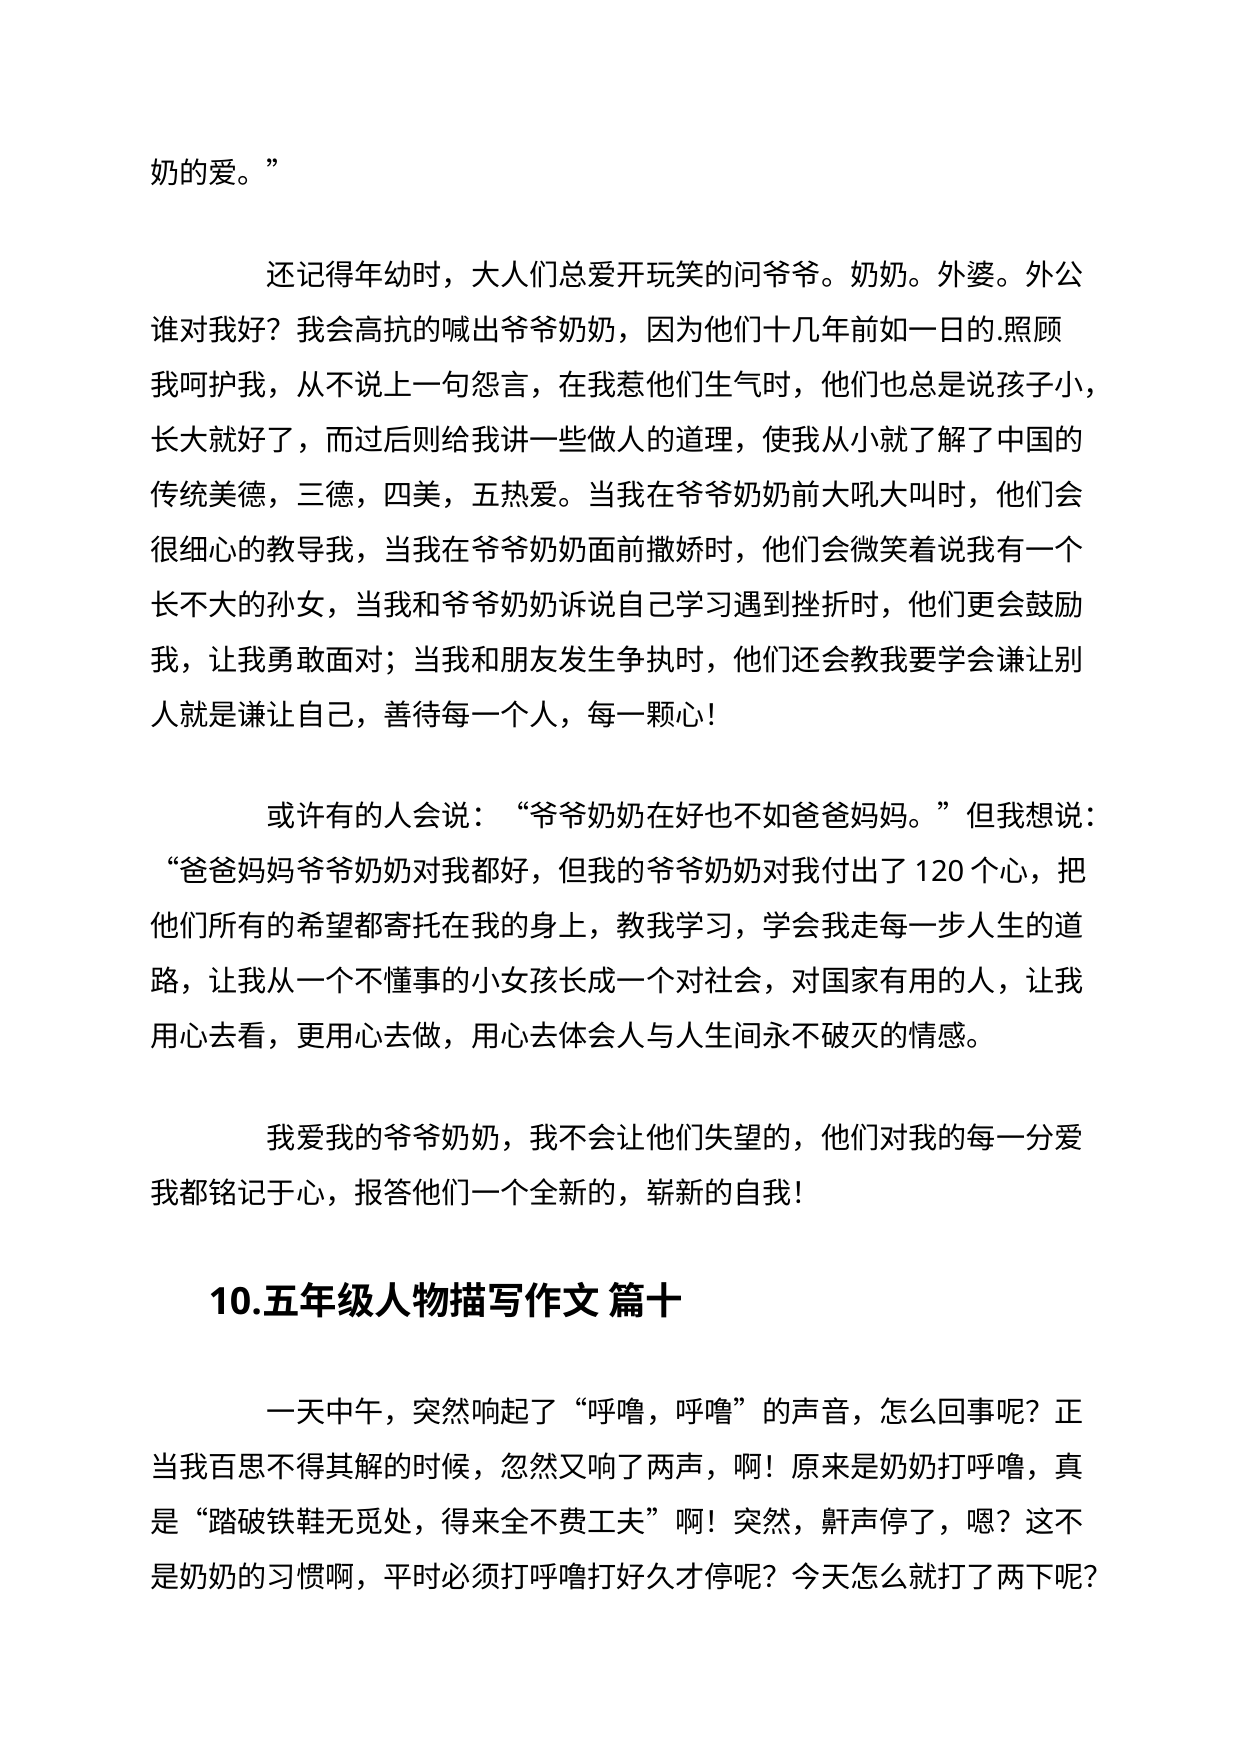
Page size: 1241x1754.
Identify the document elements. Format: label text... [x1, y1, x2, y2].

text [150, 1388, 1090, 1596]
text 还记得年幼时，大人们总爱开玩笑的问爷爷。奶奶。外婆。外公谁对我好？我会高抗的喊出爷爷奶奶，因为他们十几年前如一日的.照顾我呵护我，从不说上一句怨言，在我惹他们生气时，他们也总是说孩子小，长大就好了，而过后则给我讲一些做人的道理，使我从小就了解了中国的传统美德，三德，四美，五热爱。当我在爷爷奶奶前大吼大叫时，他们会很细心的教导我，当我在爷爷奶奶面前撒娇时，他们会微笑着说我有一个长不大的孙女，当我和爷爷奶奶诉说自己学习遇到挫折时，他们更会鼓励我，让我勇敢面对；当我和朋友发生争执时，他们还会教我要学会谦让别人就是谦让自己，善待每一个人，每一颗心！ [150, 252, 1090, 733]
text 10.五年级人物描写作文 篇十 [150, 1271, 1090, 1325]
text 我爱我的爷爷奶奶，我不会让他们失望的，他们对我的每一分爱我都铭记于心，报答他们一个全新的，崭新的自我！ [150, 1114, 1090, 1211]
text 或许有的人会说：“爷爷奶奶在好也不如爸爸妈妈。”但我想说：“爸爸妈妈爷爷奶奶对我都好，但我的爷爷奶奶对我付出了120个心，把他们所有的希望都寄托在我的身上，教我学习，学会我走每一步人生的道路，让我从一个不懂事的小女孩长成一个对社会，对国家有用的人，让我用心去看，更用心去做，用心去体会人与人生间永不破灭的情感。 [150, 793, 1090, 1055]
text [150, 150, 1090, 192]
